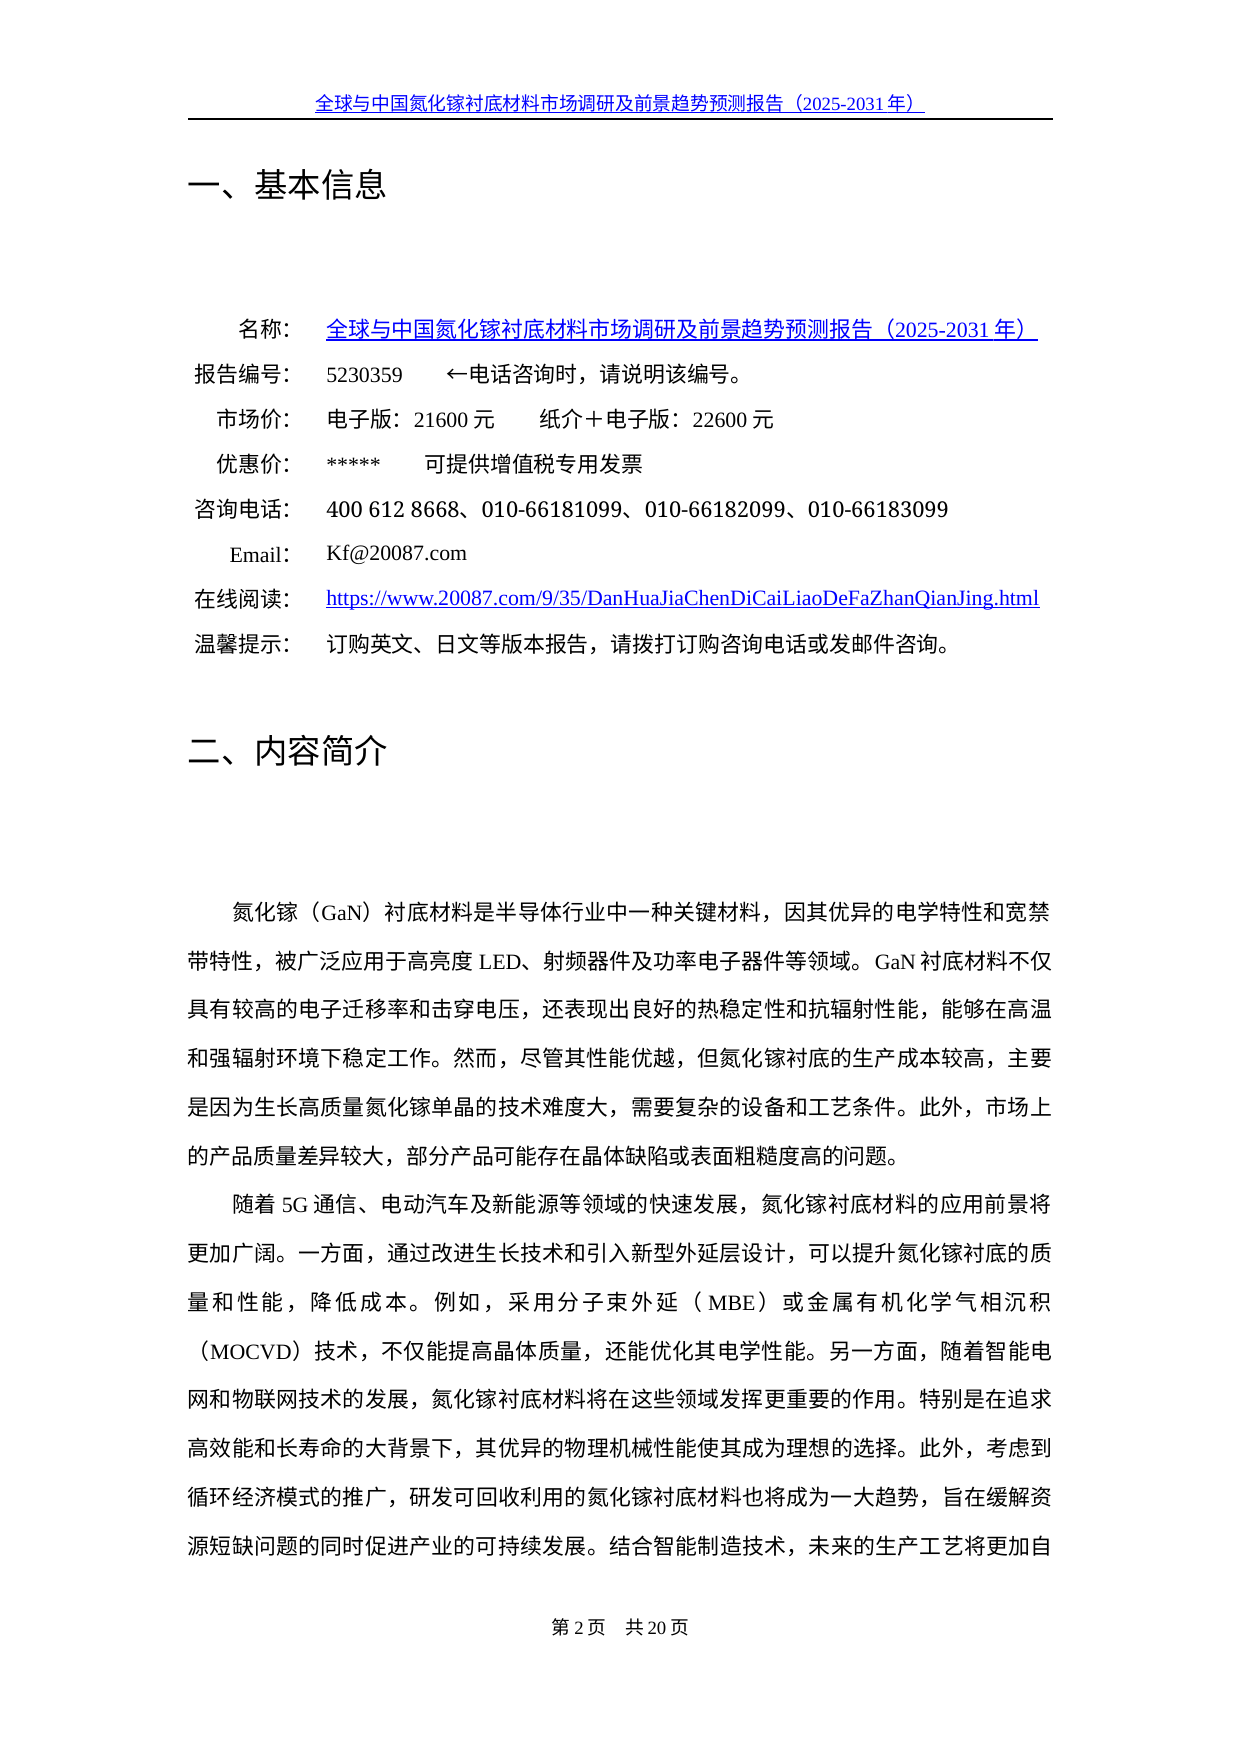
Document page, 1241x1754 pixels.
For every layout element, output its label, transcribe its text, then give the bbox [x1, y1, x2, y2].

table_cell 电子版：21600 元 纸介＋电子版：22600 元 [315, 402, 1073, 447]
table_header 全球与中国氮化镓衬底材料市场调研及前景趋势预测报告（2025-2031年） [315, 312, 1073, 357]
table_cell Kf@20087.com [315, 537, 1073, 582]
table_cell 温馨提示： [167, 627, 315, 672]
table_cell 5230359 ←电话咨询时，请说明该编号。 [315, 357, 1073, 402]
table_header 名称： [167, 312, 315, 357]
table_cell 咨询电话： [167, 492, 315, 537]
table_cell 市场价： [167, 402, 315, 447]
table_cell [315, 582, 1073, 627]
table_cell 优惠价： [167, 447, 315, 492]
table_cell 400 612 8668、010-66181099、010-66182099、010-66183099 [315, 492, 1073, 537]
table_cell 报告编号： [167, 357, 315, 402]
table_cell Email： [167, 537, 315, 582]
table_cell 订购英文、日文等版本报告，请拨打订购咨询电话或发邮件咨询。 [315, 627, 1073, 672]
table_cell 在线阅读： [167, 582, 315, 627]
title 一、基本信息 [187, 150, 1053, 215]
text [187, 894, 1053, 1561]
title 二、内容简介 [187, 717, 1053, 782]
table_cell ***** 可提供增值税专用发票 [315, 447, 1073, 492]
